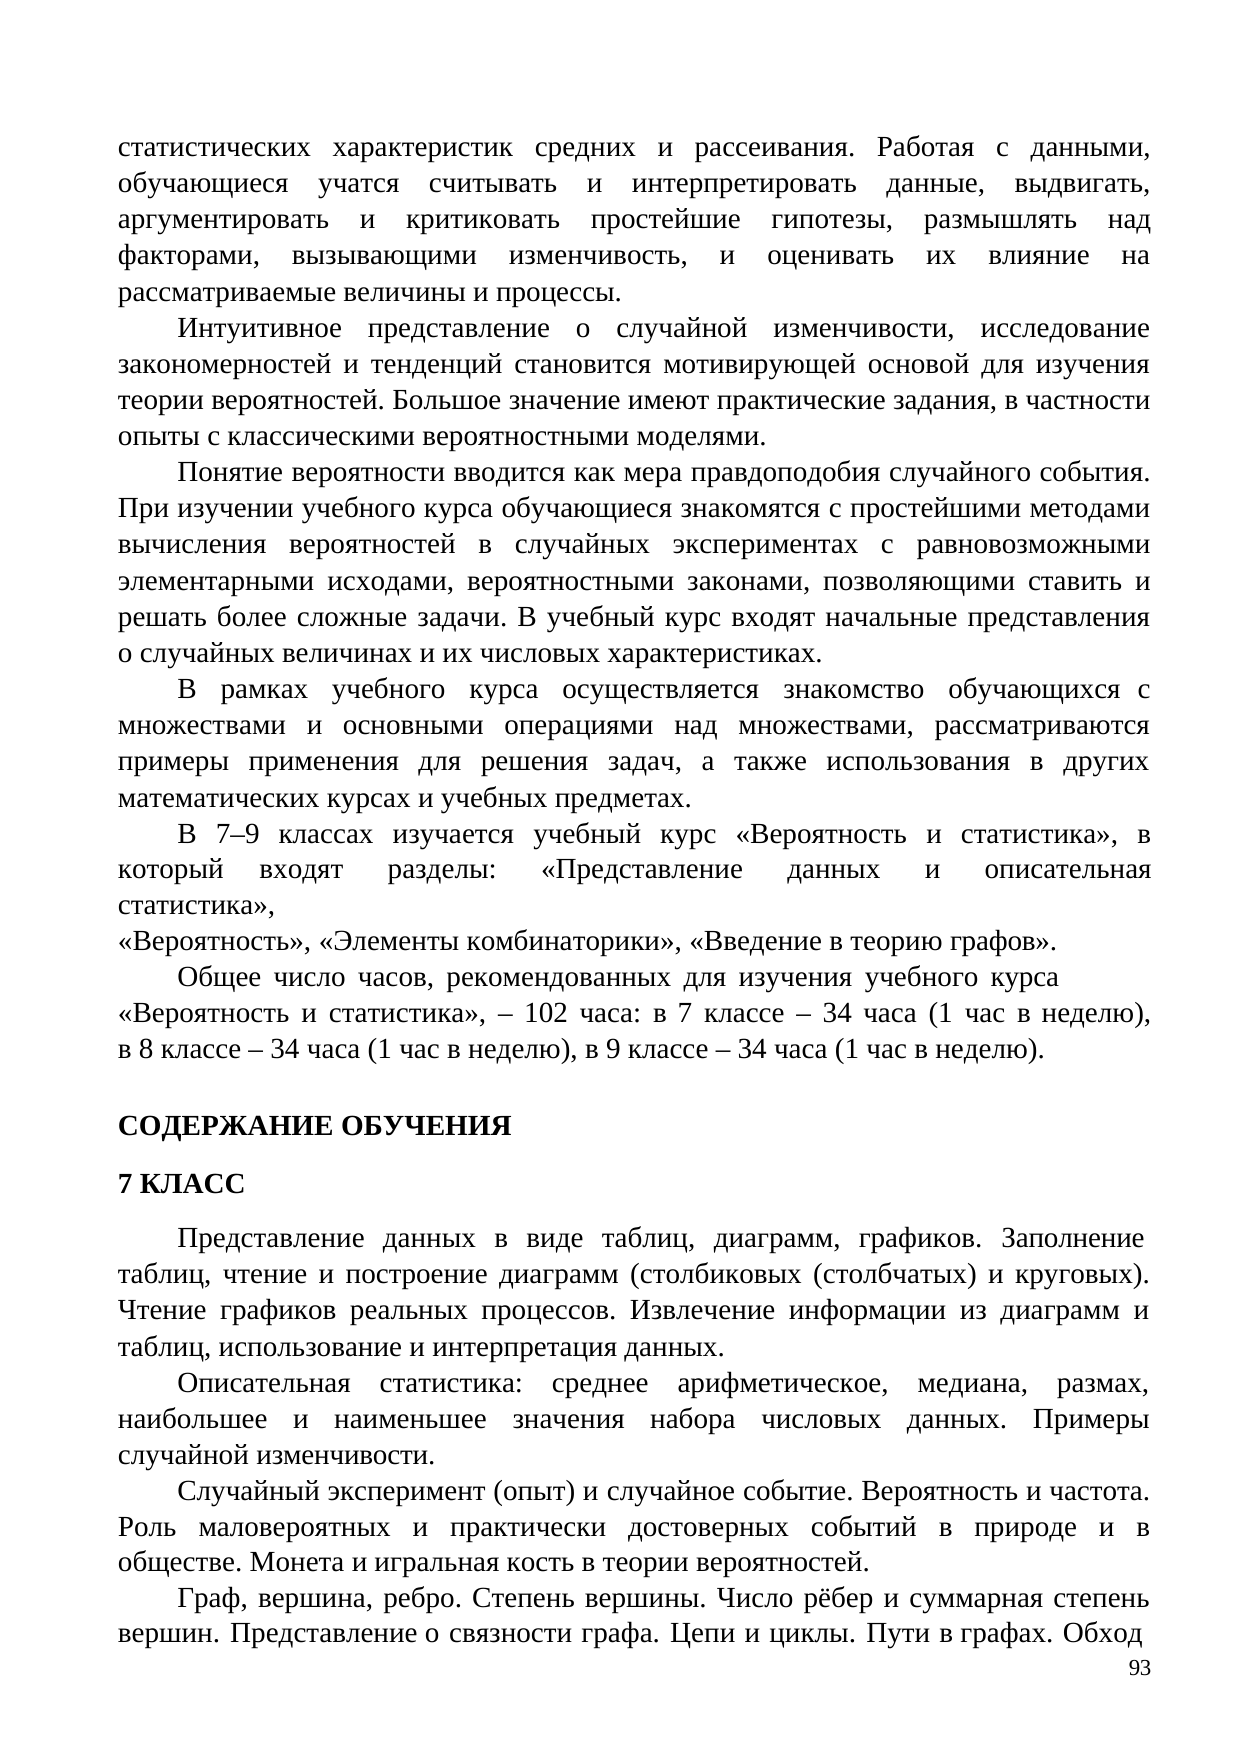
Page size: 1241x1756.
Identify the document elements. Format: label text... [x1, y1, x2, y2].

text Описательная статистика: среднее арифметическое, медиана, размах, наибольшее и наименьшее значения набора числовых данных. Примеры случайной изменчивости. [118, 1365, 1150, 1471]
text статистических характеристик средних и рассеивания. Работая с данными, обучающиеся учатся считывать и интерпретировать данные, выдвигать, аргументировать и критиковать простейшие гипотезы, размышлять над факторами, вызывающими изменчивость, и оценивать их влияние на рассматриваемые величины и процессы. [118, 129, 1151, 307]
text В рамках учебного курса осуществляется знакомство обучающихся с множествами и основными операциями над множествами, рассматриваются примеры применения для решения задач, а также использования в других математических курсах и учебных предметах. [118, 671, 1151, 813]
text Представление данных в виде таблиц, диаграмм, графиков. Заполнение [177, 1223, 1165, 1254]
text Граф, вершина, ребро. Степень вершины. Число рёбер и суммарная степень вершин. Представление о связности графа. Цепи и циклы. Пути в графах. Обход [118, 1580, 1150, 1649]
text Случайный эксперимент (опыт) и случайное событие. Вероятность и частота. Роль маловероятных и практически достоверных событий в природе и в обществе. Монета и игральная кость в теории вероятностей. [118, 1473, 1150, 1578]
text В 7–9 классах изучается учебный курс «Вероятность и статистика», в который входят разделы: «Представление данных и описательная статистика», [118, 816, 1151, 920]
text Понятие вероятности вводится как мера правдоподобия случайного события. При изучении учебного курса обучающиеся знакомятся с простейшими методами вычисления вероятностей в случайных экспериментах с равновозможными элементарными исходами, вероятностными законами, позволяющими ставить и решать более сложные задачи. В учебный курс входят начальные представления о случайных величинах и их числовых характеристиках. [118, 454, 1151, 669]
text «Вероятность», «Элементы комбинаторики», «Введение в теорию графов». [118, 923, 1165, 957]
text Интуитивное представление о случайной изменчивости, исследование закономерностей и тенденций становится мотивирующей основой для изучения теории вероятностей. Большое значение имеют практические задания, в частности опыты с классическими вероятностными моделями. [118, 310, 1151, 452]
text таблиц, чтение и построение диаграмм (столбиковых (столбчатых) и круговых). Чтение графиков реальных процессов. Извлечение информации из диаграмм и таблиц, использование и интерпретация данных. [118, 1256, 1151, 1362]
text Общее число часов, рекомендованных для изучения учебного курса [177, 959, 1165, 993]
subtitle СОДЕРЖАНИЕ ОБУЧЕНИЯ 7 КЛАСС [118, 1108, 522, 1199]
text «Вероятность и статистика», – 102 часа: в 7 классе – 34 часа (1 час в неделю), в 8 классе – 34 часа (1 час в неделю), в 9 классе – 34 часа (1 час в неделю). [118, 995, 1151, 1064]
